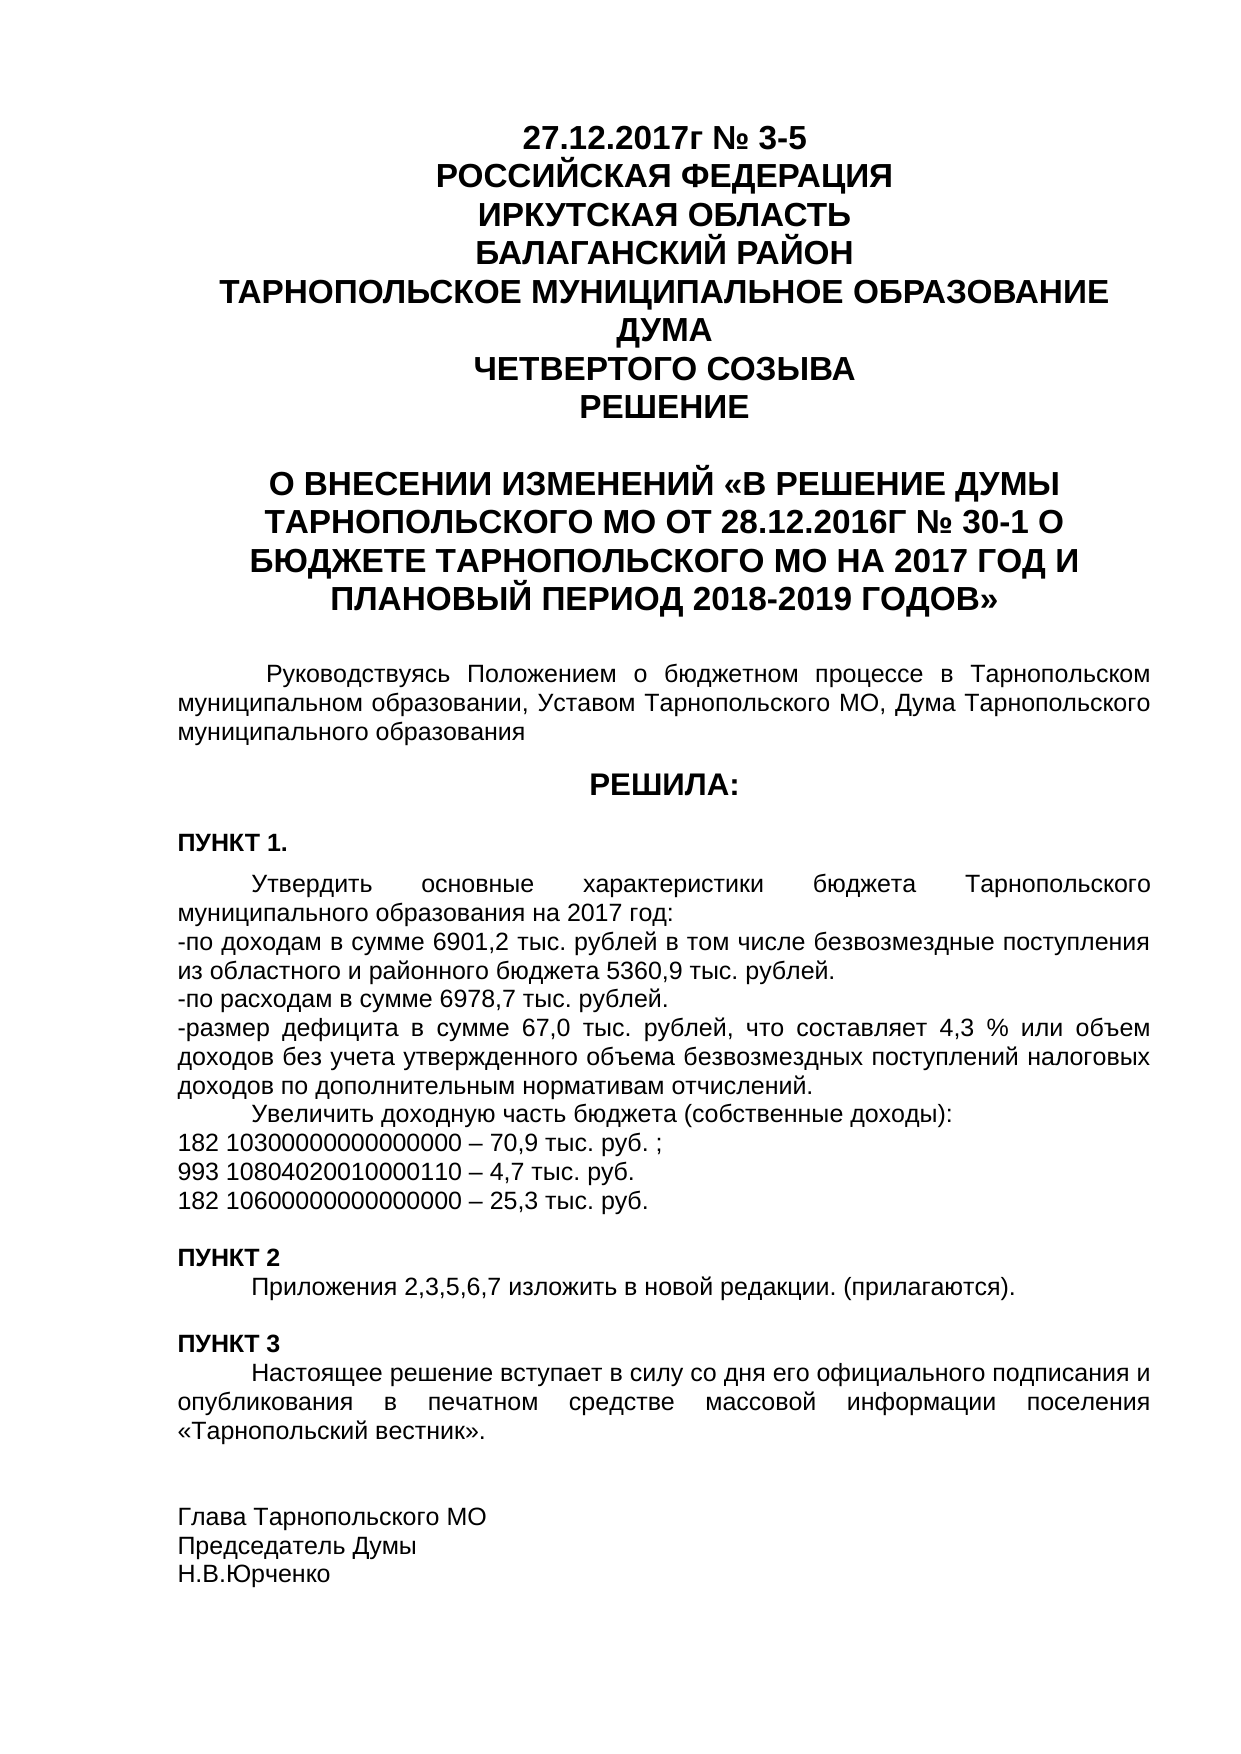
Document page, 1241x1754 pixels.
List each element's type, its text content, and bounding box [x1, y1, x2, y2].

text Увеличить доходную часть бюджета (собственные доходы): [177, 1099, 1152, 1128]
text -по доходам в сумме 6901,2 тыс. рублей в том числе безвозмездные поступления из областного и районного бюджета 5360,9 тыс. рублей. [177, 927, 1152, 984]
text РЕШИЛА: [177, 766, 1152, 802]
text Утвердить основные характеристики бюджета Тарнопольского муниципального образования на 2017 год: [177, 869, 1152, 927]
text ЧЕТВЕРТОГО СОЗЫВА [177, 349, 1152, 387]
text ИРКУТСКАЯ ОБЛАСТЬ [177, 195, 1152, 233]
text РОССИЙСКАЯ ФЕДЕРАЦИЯ [177, 157, 1152, 195]
text О ВНЕСЕНИИ ИЗМЕНЕНИЙ «В РЕШЕНИЕ ДУМЫ ТАРНОПОЛЬСКОГО МО ОТ 28.12.2016Г № 30-1 О БЮДЖЕТЕ ТАРНОПОЛЬСКОГО МО НА 2017 ГОД И ПЛАНОВЫЙ ПЕРИОД 2018-2019 ГОДОВ» [177, 464, 1152, 618]
text ПУНКТ 3 [177, 1329, 1152, 1358]
text 182 10300000000000000 – 70,9 тыс. руб. ; [177, 1128, 1152, 1157]
text Руководствуясь Положением о бюджетном процессе в Тарнопольском муниципальном образовании, Уставом Тарнопольского МО, Дума Тарнопольского муниципального образования [177, 659, 1152, 745]
text Н.В.Юрченко [177, 1559, 1152, 1588]
text -размер дефицита в сумме 67,0 тыс. рублей, что составляет 4,3 % или объем доходов без учета утвержденного объема безвозмездных поступлений налоговых доходов по дополнительным нормативам отчислений. [177, 1013, 1152, 1099]
text Настоящее решение вступает в силу со дня его официального подписания и опубликования в печатном средстве массовой информации поселения «Тарнопольский вестник». [177, 1358, 1152, 1444]
text -по расходам в сумме 6978,7 тыс. рублей. [177, 984, 1152, 1013]
text 993 10804020010000110 – 4,7 тыс. руб. [177, 1157, 1152, 1186]
text ПУНКТ 2 [177, 1243, 1152, 1272]
text ДУМА [177, 310, 1152, 349]
text 182 10600000000000000 – 25,3 тыс. руб. [177, 1186, 1152, 1214]
text БАЛАГАНСКИЙ РАЙОН [177, 233, 1152, 272]
text ТАРНОПОЛЬСКОЕ МУНИЦИПАЛЬНОЕ ОБРАЗОВАНИЕ [177, 272, 1152, 310]
text Глава Тарнопольского МО [177, 1502, 1152, 1531]
text Председатель Думы [177, 1531, 1152, 1559]
text Приложения 2,3,5,6,7 изложить в новой редакции. (прилагаются). [177, 1272, 1152, 1301]
text РЕШЕНИЕ [177, 387, 1152, 426]
text ПУНКТ 1. [177, 828, 1152, 857]
text 27.12.2017г № 3-5 [177, 118, 1152, 157]
